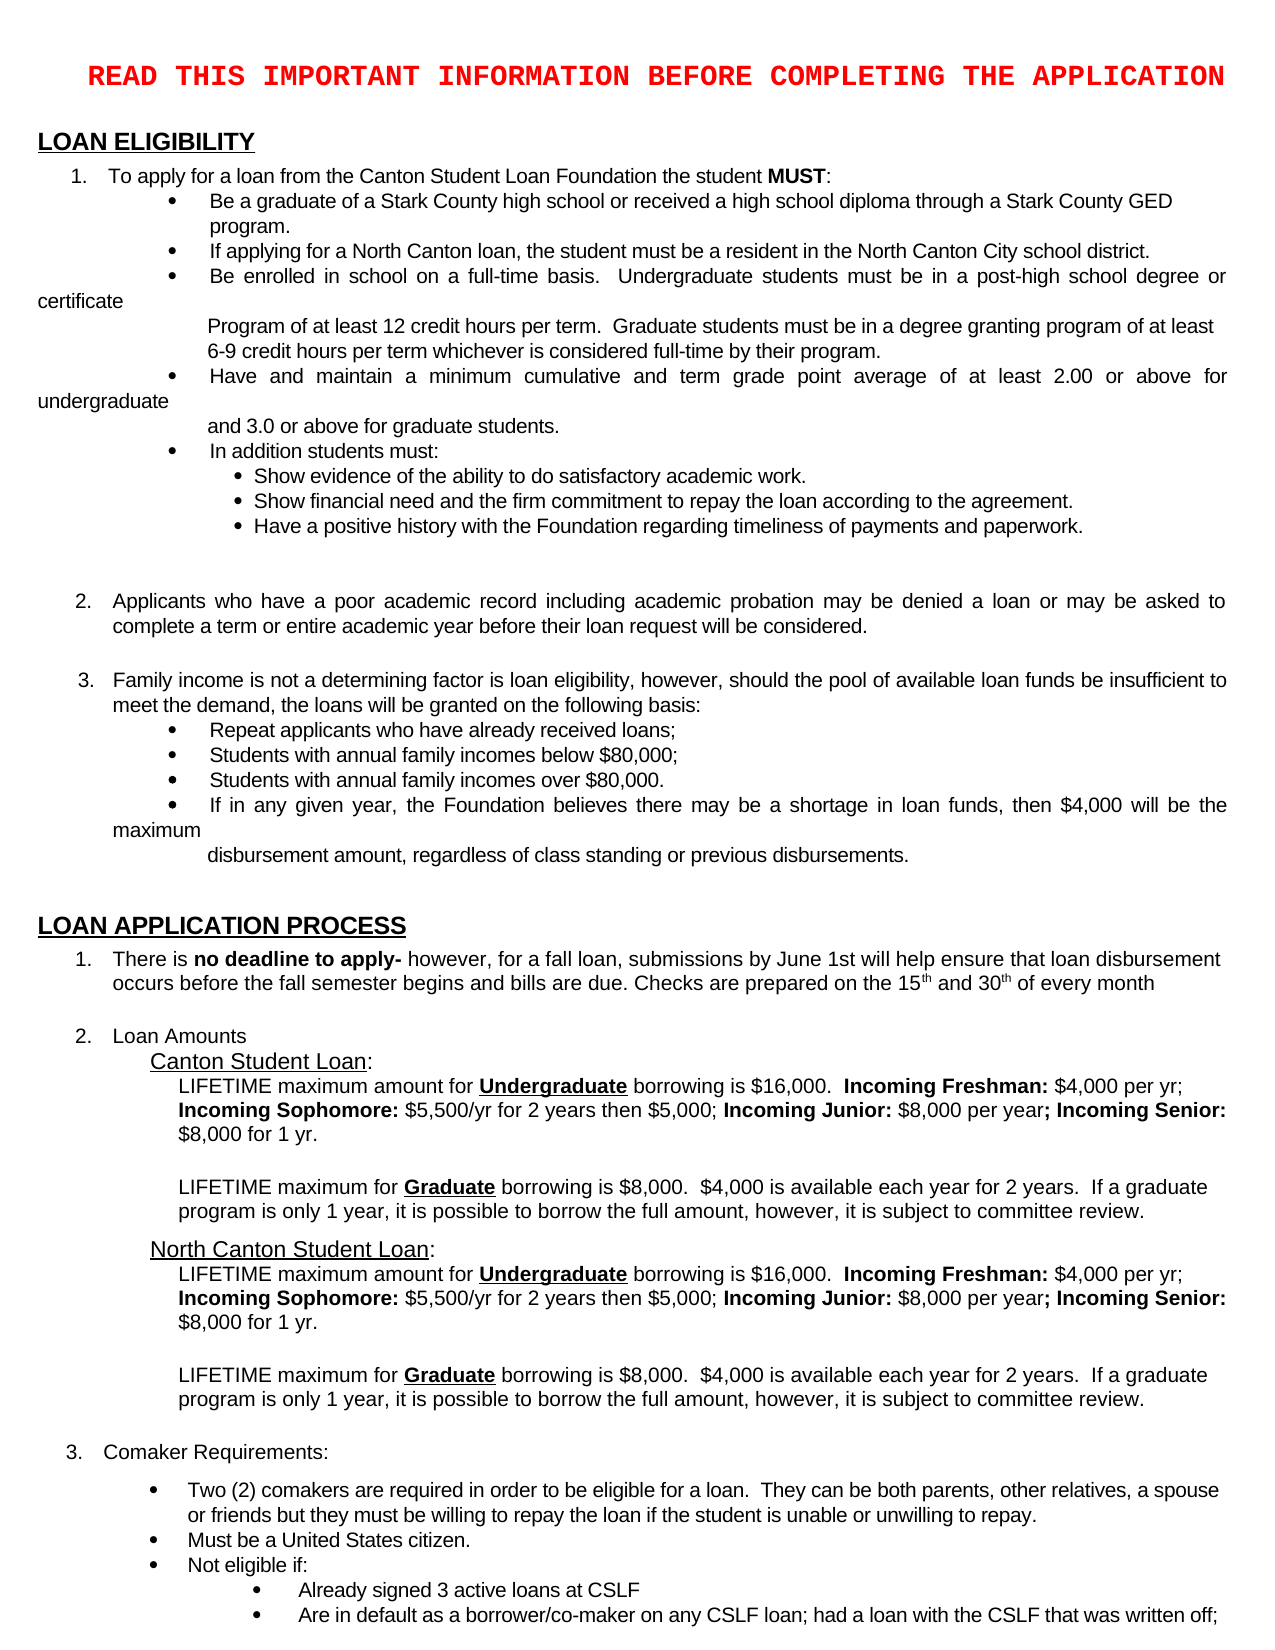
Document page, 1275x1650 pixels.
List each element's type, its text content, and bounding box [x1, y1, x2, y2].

text LIFETIME maximum for Graduate borrowing is $8,000. $4,000 is available each year for 2 years. If a graduate program is only 1 year, it is possible to borrow the full amount, however, it is subject to committee review. [178, 1363, 1228, 1411]
text LIFETIME maximum for Graduate borrowing is $8,000. $4,000 is available each year for 2 years. If a graduate program is only 1 year, it is possible to borrow the full amount, however, it is subject to committee review. [178, 1175, 1228, 1223]
list Students with annual family incomes over $80,000. [112, 766, 1228, 791]
text READ THIS IMPORTANT INFORMATION BEFORE COMPLETING THE APPLICATION [56, 61, 1256, 94]
text disbursement amount, regardless of class standing or previous disbursements. [169, 841, 1228, 866]
text Canton Student Loan: [150, 1048, 1228, 1074]
list Two (2) comakers are required in order to be eligible for a loan. They can be both parents, other relatives, a spouse or friends but they must be willing to repay the loan if the student is unable or unwilling to repay. [150, 1477, 1228, 1527]
list Be a graduate of a Stark County high school or received a high school diploma through a Stark County GED [37, 188, 1228, 213]
list Show financial need and the firm commitment to repay the loan according to the agreement. [37, 488, 1228, 513]
text 6-9 credit hours per term whichever is considered full-time by their program. [169, 338, 1228, 363]
text LIFETIME maximum amount for Undergraduate borrowing is $16,000. Incoming Freshman: $4,000 per yr; Incoming Sophomore: $5,500/yr for 2 years then $5,000; Incoming Junior: $8,000 per year; Incoming Senior: $8,000 for 1 yr. [178, 1262, 1228, 1334]
text program. [169, 213, 1228, 238]
list Repeat applicants who have already received loans; [112, 716, 1228, 741]
text Program of at least 12 credit hours per term. Graduate students must be in a degree granting program of at least [169, 313, 1228, 338]
list Loan Amounts [75, 1024, 1228, 1048]
list Must be a United States citizen. [150, 1527, 1228, 1552]
list Be enrolled in school on a full-time basis. Undergraduate students must be in a post-high school degree or certificate [37, 263, 1228, 313]
list Applicants who have a poor academic record including academic probation may be denied a loan or may be asked to complete a term or entire academic year before their loan request will be considered. [75, 588, 1228, 638]
list If applying for a North Canton loan, the student must be a resident in the North Canton City school district. [169, 238, 1228, 263]
list If in any given year, the Foundation believes there may be a shortage in loan funds, then $4,000 will be the maximum [112, 791, 1228, 841]
list Students with annual family incomes below $80,000; [112, 741, 1228, 766]
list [253, 1602, 1228, 1627]
text North Canton Student Loan: [150, 1236, 1228, 1262]
list Not eligible if: [150, 1552, 1228, 1577]
list In addition students must: [37, 438, 1228, 463]
text LIFETIME maximum amount for Undergraduate borrowing is $16,000. Incoming Freshman: $4,000 per yr; Incoming Sophomore: $5,500/yr for 2 years then $5,000; Incoming Junior: $8,000 per year; Incoming Senior: $8,000 for 1 yr. [178, 1074, 1228, 1146]
list There is no deadline to apply- however, for a fall loan, submissions by June 1st will help ensure that loan disbursement occurs before the fall semester begins and bills are due. Checks are prepared on the 15th and 30th of every month [75, 947, 1228, 995]
list Show evidence of the ability to do satisfactory academic work. [37, 463, 1228, 488]
text and 3.0 or above for graduate students. [169, 413, 1228, 438]
text LOAN APPLICATION PROCESS [37, 911, 1228, 940]
text 3. Family income is not a determining factor is loan eligibility, however, should the pool of available loan funds be insufficient to meet the demand, the loans will be granted on the following basis: [66, 666, 1228, 716]
list Comaker Requirements: [66, 1440, 1228, 1464]
text LOAN ELIGIBILITY [37, 127, 1256, 156]
list Have a positive history with the Foundation regarding timeliness of payments and paperwork. [37, 513, 1228, 538]
list Already signed 3 active loans at CSLF [187, 1577, 1228, 1602]
list Have and maintain a minimum cumulative and term grade point average of at least 2.00 or above for undergraduate [37, 363, 1228, 413]
list To apply for a loan from the Canton Student Loan Foundation the student MUST: [70, 163, 1228, 188]
